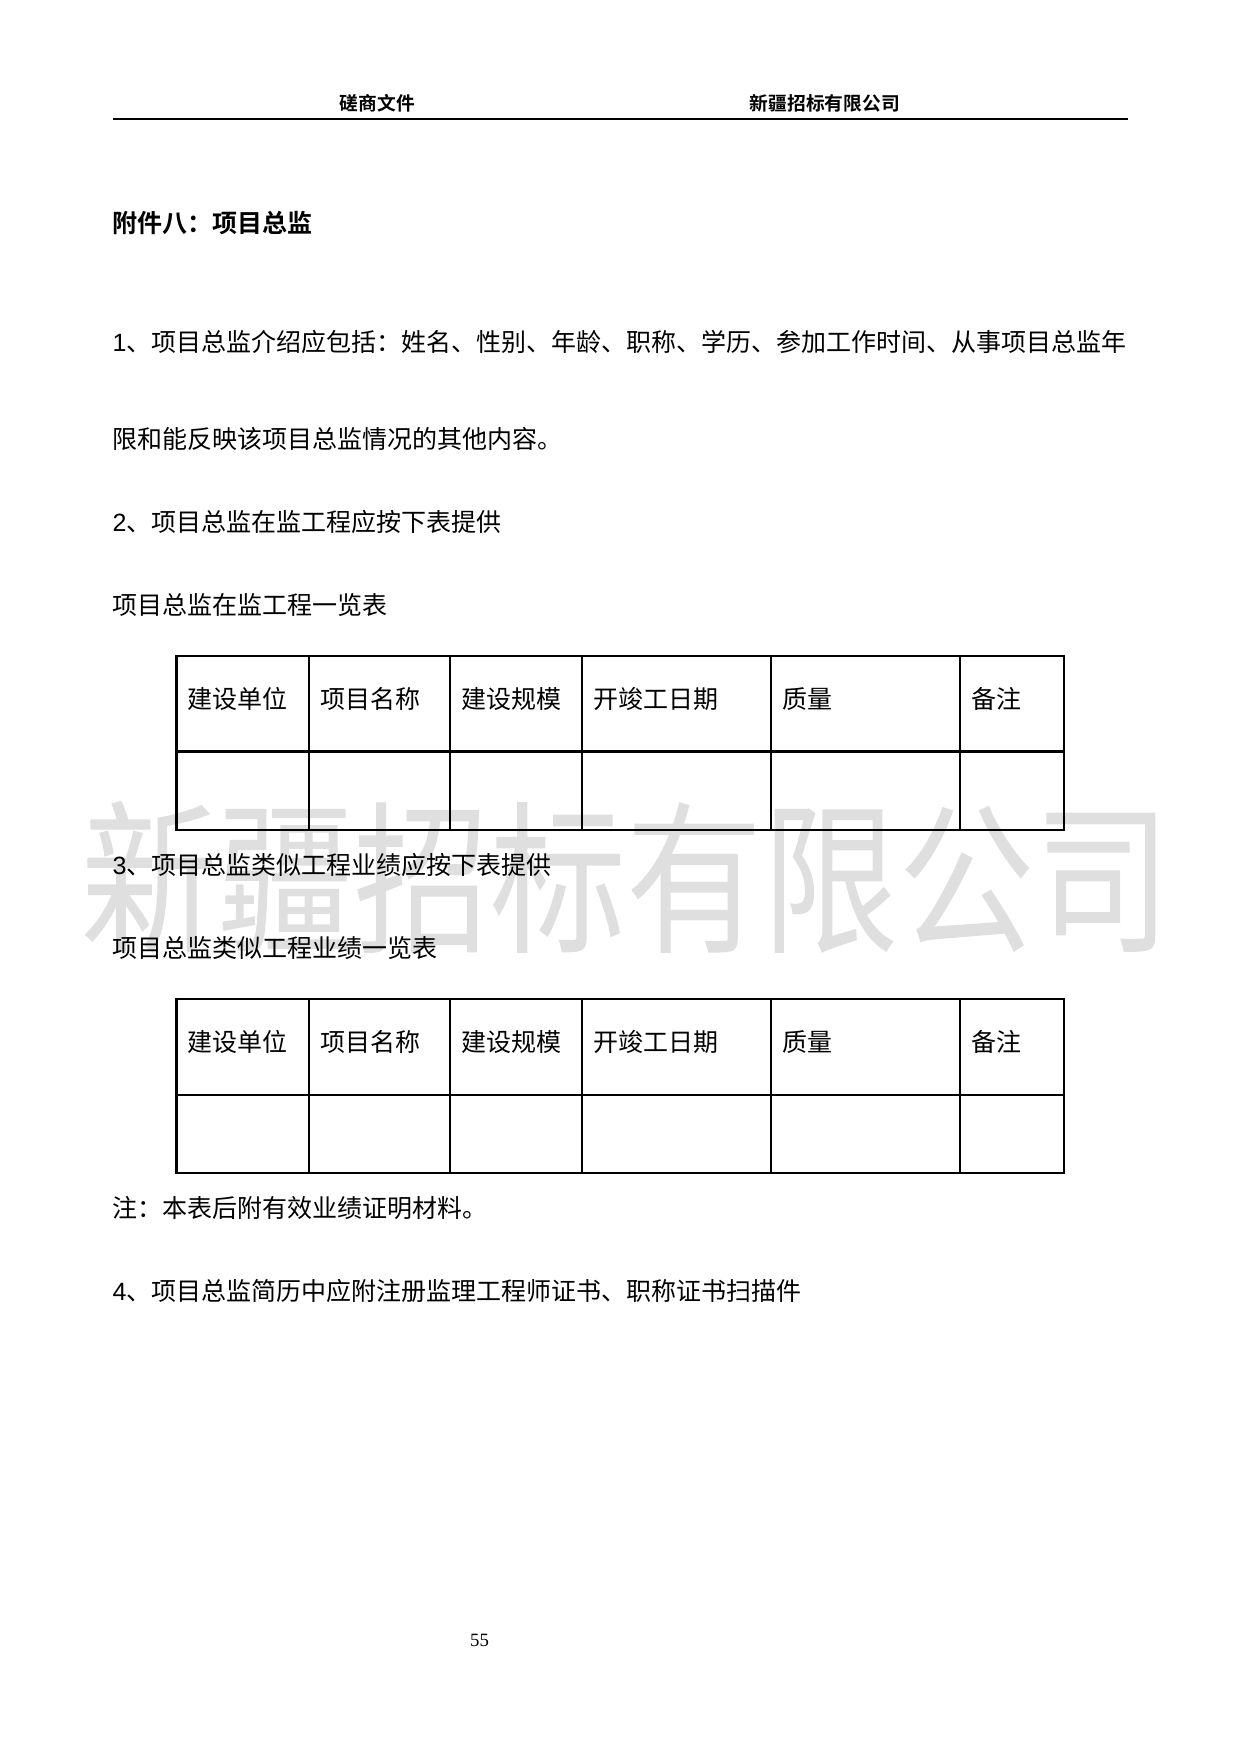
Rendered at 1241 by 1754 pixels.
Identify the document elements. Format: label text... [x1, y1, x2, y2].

table_header 质量 [772, 1000, 959, 1093]
subtitle 附件八：项目总监 [112, 189, 1128, 254]
text 3、项目总监类似工程业绩应按下表提供 [112, 831, 1128, 896]
text 项目总监在监工程一览表 [112, 571, 1128, 636]
table_header 建设规模 [451, 657, 581, 750]
table_header 备注 [961, 657, 1063, 750]
table_cell [961, 1096, 1063, 1172]
table_cell [178, 1096, 308, 1172]
table_cell [772, 1096, 959, 1172]
table_header 质量 [772, 657, 959, 750]
table_header 备注 [961, 1000, 1063, 1093]
table_header 建设规模 [451, 1000, 581, 1093]
table_cell [451, 1096, 581, 1172]
table_cell [961, 753, 1063, 829]
text 注：本表后附有效业绩证明材料。 [112, 1174, 1128, 1239]
table_header 项目名称 [310, 657, 449, 750]
table_cell [310, 1096, 449, 1172]
text 项目总监类似工程业绩一览表 [112, 914, 1128, 979]
table_header 建设单位 [178, 657, 308, 750]
table_header 开竣工日期 [583, 657, 770, 750]
table_cell [583, 753, 770, 829]
table_cell [178, 753, 308, 829]
text 2、项目总监在监工程应按下表提供 [112, 488, 1128, 553]
text 4、项目总监简历中应附注册监理工程师证书、职称证书扫描件 [112, 1257, 1128, 1322]
table_cell [583, 1096, 770, 1172]
table_cell [772, 753, 959, 829]
text 1、项目总监介绍应包括：姓名、性别、年龄、职称、学历、参加工作时间、从事项目总监年限和能反映该项目总监情况的其他内容。 [112, 308, 1128, 470]
table_header 开竣工日期 [583, 1000, 770, 1093]
table_header 项目名称 [310, 1000, 449, 1093]
table_cell [310, 753, 449, 829]
table_cell [451, 753, 581, 829]
table_header 建设单位 [178, 1000, 308, 1093]
